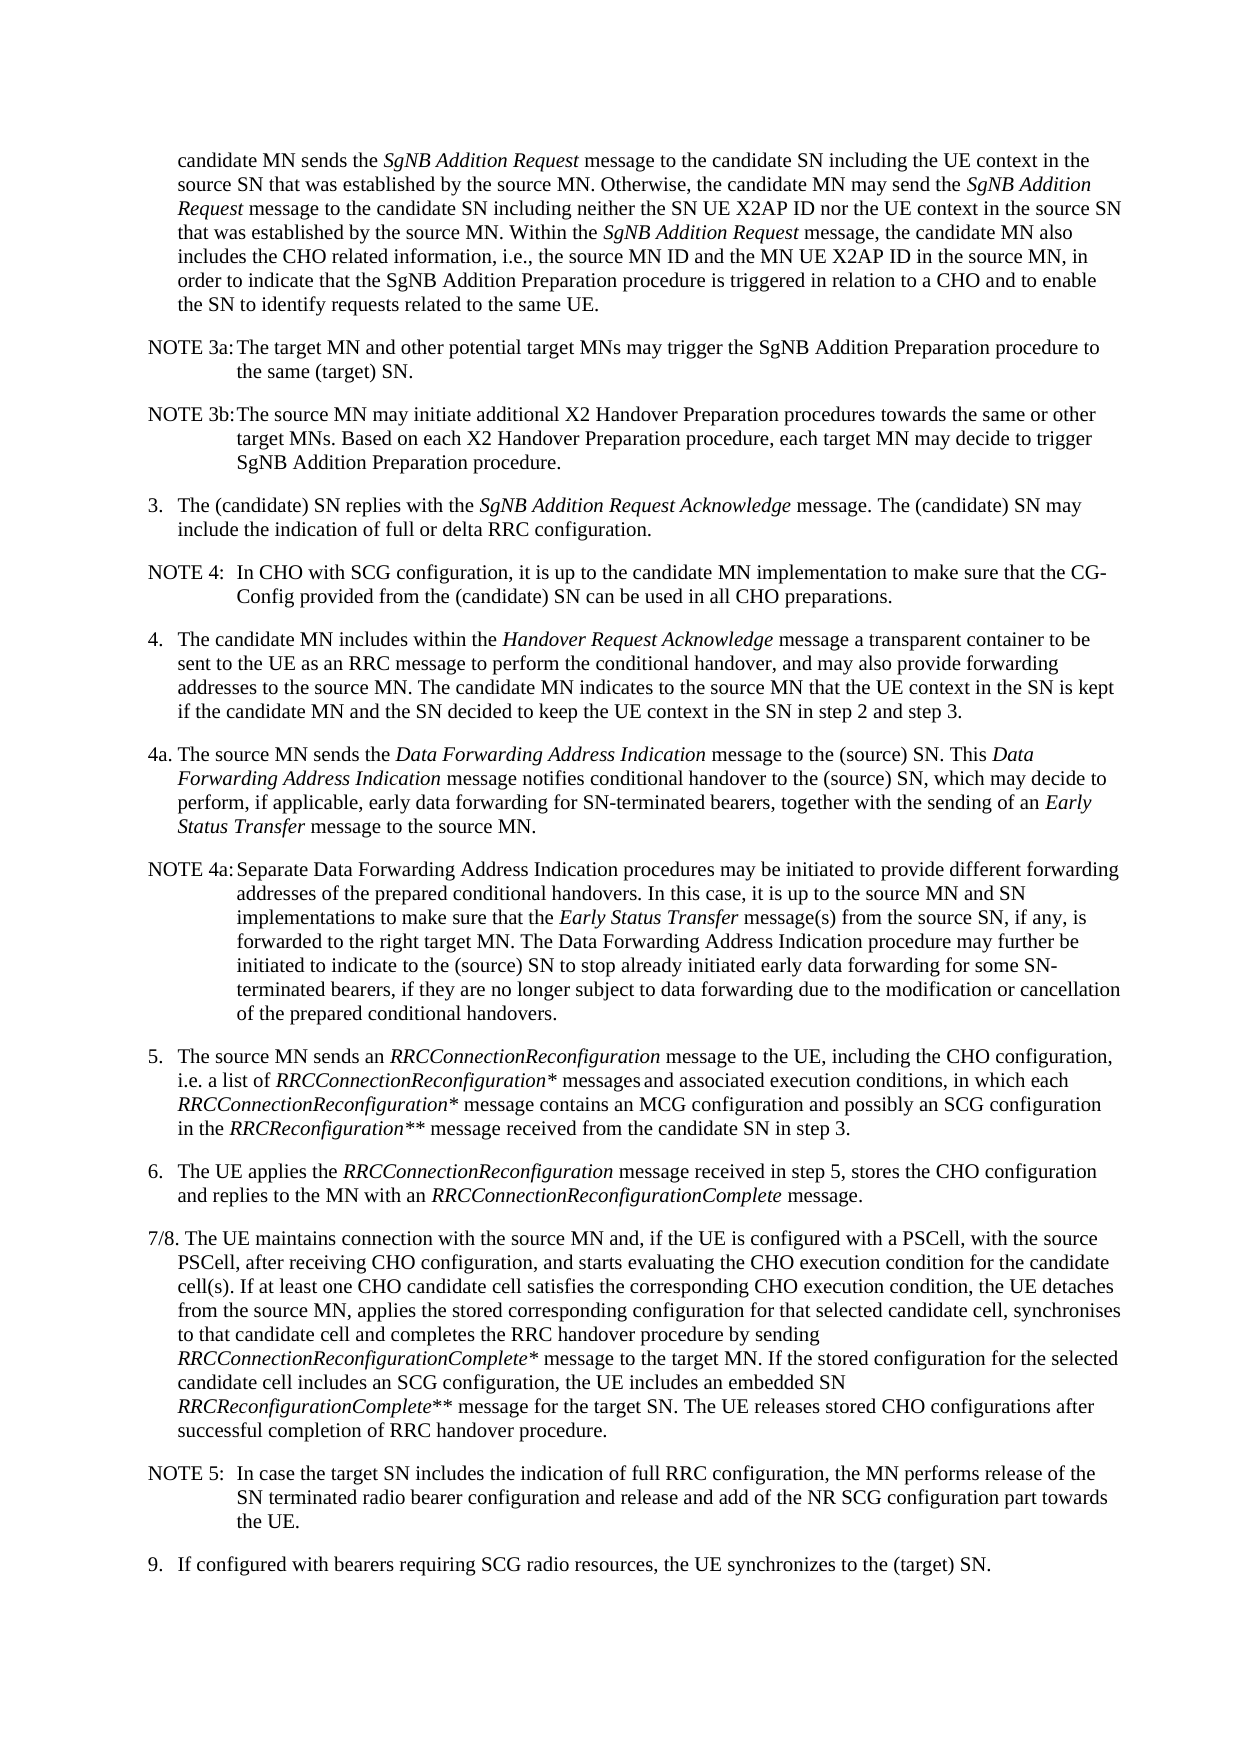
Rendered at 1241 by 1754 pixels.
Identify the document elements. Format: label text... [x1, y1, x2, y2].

text NOTE 5: In case the target SN includes the indication of full RRC configuration, the MN performs release of the SN terminated radio bearer configuration and release and add of the NR SCG configuration part towards the UE. [148, 1461, 1122, 1533]
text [148, 148, 1122, 316]
text NOTE 3a: The target MN and other potential target MNs may trigger the SgNB Addition Preparation procedure to the same (target) SN. [148, 335, 1122, 383]
text NOTE 3b: The source MN may initiate additional X2 Handover Preparation procedures towards the same or other target MNs. Based on each X2 Handover Preparation procedure, each target MN may decide to trigger SgNB Addition Preparation procedure. [148, 402, 1122, 474]
text NOTE 4: In CHO with SCG configuration, it is up to the candidate MN implementation to make sure that the CG-Config provided from the (candidate) SN can be used in all CHO preparations. [148, 559, 1122, 608]
text 9. If configured with bearers requiring SCG radio resources, the UE synchronizes to the (target) SN. [148, 1552, 1122, 1576]
text 4. The candidate MN includes within the Handover Request Acknowledge message a transparent container to be sent to the UE as an RRC message to perform the conditional handover, and may also provide forwarding addresses to the source MN. The candidate MN indicates to the source MN that the UE context in the SN is kept if the candidate MN and the SN decided to keep the UE context in the SN in step 2 and step 3. [148, 626, 1122, 723]
text 7/8. The UE maintains connection with the source MN and, if the UE is configured with a PSCell, with the source PSCell, after receiving CHO configuration, and starts evaluating the CHO execution condition for the candidate cell(s). If at least one CHO candidate cell satisfies the corresponding CHO execution condition, the UE detaches from the source MN, applies the stored corresponding configuration for that selected candidate cell, synchronises to that candidate cell and completes the RRC handover procedure by sending RRCConnectionReconfigurationComplete* message to the target MN. If the stored configuration for the selected candidate cell includes an SCG configuration, the UE includes an embedded SN RRCReconfigurationComplete** message for the target SN. The UE releases stored CHO configurations after successful completion of RRC handover procedure. [148, 1226, 1122, 1442]
text 6. The UE applies the RRCConnectionReconfiguration message received in step 5, stores the CHO configuration and replies to the MN with an RRCConnectionReconfigurationComplete message. [148, 1159, 1122, 1207]
text 4a. The source MN sends the Data Forwarding Address Indication message to the (source) SN. This Data Forwarding Address Indication message notifies conditional handover to the (source) SN, which may decide to perform, if applicable, early data forwarding for SN-terminated bearers, together with the sending of an Early Status Transfer message to the source MN. [148, 741, 1122, 838]
text NOTE 4a: Separate Data Forwarding Address Indication procedures may be initiated to provide different forwarding addresses of the prepared conditional handovers. In this case, it is up to the source MN and SN implementations to make sure that the Early Status Transfer message(s) from the source SN, if any, is forwarded to the right target MN. The Data Forwarding Address Indication procedure may further be initiated to indicate to the (source) SN to stop already initiated early data forwarding for some SN-terminated bearers, if they are no longer subject to data forwarding due to the modification or cancellation of the prepared conditional handovers. [148, 856, 1122, 1025]
text 5. The source MN sends an RRCConnectionReconfiguration message to the UE, including the CHO configuration, i.e. a list of RRCConnectionReconfiguration* messages and associated execution conditions, in which each RRCConnectionReconfiguration* message contains an MCG configuration and possibly an SCG configuration in the RRCReconfiguration** message received from the candidate SN in step 3. [148, 1044, 1122, 1140]
text 3. The (candidate) SN replies with the SgNB Addition Request Acknowledge message. The (candidate) SN may include the indication of full or delta RRC configuration. [148, 493, 1122, 541]
